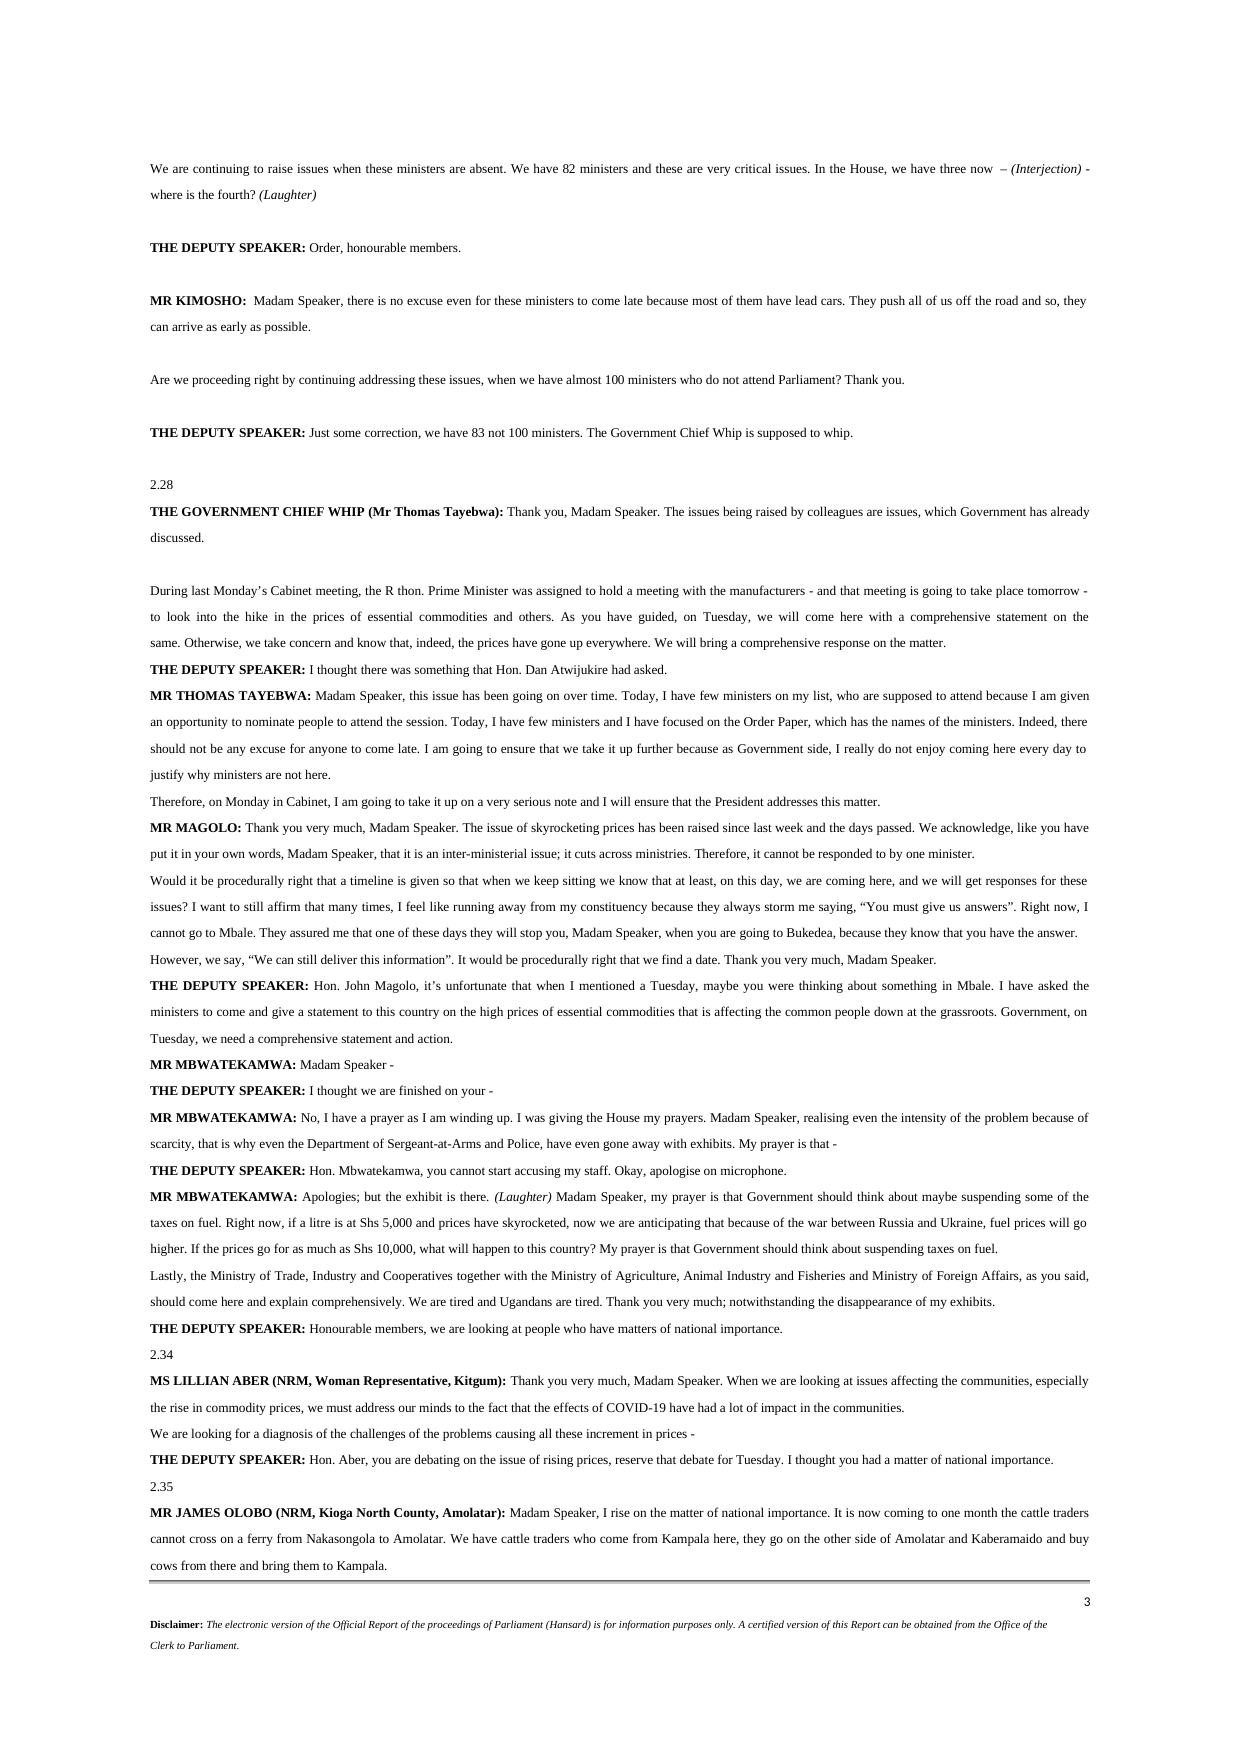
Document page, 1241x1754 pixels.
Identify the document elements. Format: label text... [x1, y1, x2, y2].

text MR MBWATEKAMWA: No, I have a prayer as I am winding up. I was giving the House my prayers. Madam Speaker, realising even the intensity of the problem because of scarcity, that is why even the Department of Sergeant-at-Arms and Police, have even gone away with exhibits. My prayer is that - [150, 1099, 1090, 1151]
text MR JAMES OLOBO (NRM, Kioga North County, Amolatar): Madam Speaker, I rise on the matter of national importance. It is now coming to one month the cattle traders cannot cross on a ferry from Nakasongola to Amolatar. We have cattle traders who come from Kampala here, they go on the other side of Amolatar and Kaberamaido and buy cows from there and bring them to Kampala. [150, 1494, 1090, 1573]
text We are continuing to raise issues when these ministers are absent. We have 82 ministers and these are very critical issues. In the House, we have three now – (Interjection) - where is the fourth? (Laughter) [150, 150, 1090, 203]
text THE DEPUTY SPEAKER: Hon. John Magolo, it’s unfortunate that when I mentioned a Tuesday, maybe you were thinking about something in Mbale. I have asked the ministers to come and give a statement to this country on the high prices of essential commodities that is affecting the common people down at the grassroots. Government, on Tuesday, we need a comprehensive statement and action. [150, 967, 1090, 1046]
text MR MAGOLO: Thank you very much, Madam Speaker. The issue of skyrocketing prices has been raised since last week and the days passed. We acknowledge, like you have put it in your own words, Madam Speaker, that it is an inter-ministerial issue; it cuts across ministries. Therefore, it cannot be responded to by one minister. [150, 809, 1090, 862]
text During last Monday’s Cabinet meeting, the R thon. Prime Minister was assigned to hold a meeting with the manufacturers - and that meeting is going to take place tomorrow - to look into the hike in the prices of essential commodities and others. As you have guided, on Tuesday, we will come here with a comprehensive statement on the same. Otherwise, we take concern and know that, indeed, the prices have gone up everywhere. We will bring a comprehensive response on the matter. [150, 572, 1090, 651]
text However, we say, “We can still deliver this information”. It would be procedurally right that we find a date. Thank you very much, Madam Speaker. [150, 941, 1090, 967]
text Lastly, the Ministry of Trade, Industry and Cooperatives together with the Ministry of Agriculture, Animal Industry and Fisheries and Ministry of Foreign Affairs, as you said, should come here and explain comprehensively. We are tired and Ugandans are tired. Thank you very much; notwithstanding the disappearance of my exhibits. [150, 1257, 1090, 1309]
text THE DEPUTY SPEAKER: Hon. Mbwatekamwa, you cannot start accusing my staff. Okay, apologise on microphone. [150, 1151, 1090, 1178]
text THE GOVERNMENT CHIEF WHIP (Mr Thomas Tayebwa): Thank you, Madam Speaker. The issues being raised by colleagues are issues, which Government has already discussed. [150, 493, 1090, 545]
text Are we proceeding right by continuing addressing these issues, when we have almost 100 ministers who do not attend Parliament? Thank you. [150, 361, 1090, 387]
picture [149, 1580, 1090, 1584]
text MS LILLIAN ABER (NRM, Woman Representative, Kitgum): Thank you very much, Madam Speaker. When we are looking at issues affecting the communities, especially the rise in commodity prices, we must address our minds to the fact that the effects of COVID-19 have had a lot of impact in the communities. [150, 1362, 1090, 1415]
text 2.28 [150, 466, 1090, 493]
text MR THOMAS TAYEBWA: Madam Speaker, this issue has been going on over time. Today, I have few ministers on my list, who are supposed to attend because I am given an opportunity to nominate people to attend the session. Today, I have few ministers and I have focused on the Order Paper, which has the names of the ministers. Indeed, there should not be any excuse for anyone to come late. I am going to ensure that we take it up further because as Government side, I really do not enjoy coming here every day to justify why ministers are not here. [150, 677, 1090, 782]
text THE DEPUTY SPEAKER: I thought there was something that Hon. Dan Atwijukire had asked. [150, 651, 1090, 677]
text THE DEPUTY SPEAKER: Just some correction, we have 83 not 100 ministers. The Government Chief Whip is supposed to whip. [150, 413, 1090, 440]
text MR MBWATEKAMWA: Apologies; but the exhibit is there. (Laughter) Madam Speaker, my prayer is that Government should think about maybe suspending some of the taxes on fuel. Right now, if a litre is at Shs 5,000 and prices have skyrocketed, now we are anticipating that because of the war between Russia and Ukraine, fuel prices will go higher. If the prices go for as much as Shs 10,000, what will happen to this country? My prayer is that Government should think about suspending taxes on fuel. [150, 1178, 1090, 1257]
text Therefore, on Monday in Cabinet, I am going to take it up on a very serious note and I will ensure that the President addresses this matter. [150, 782, 1090, 809]
text 2.34 [150, 1336, 1090, 1362]
text Would it be procedurally right that a timeline is given so that when we keep sitting we know that at least, on this day, we are coming here, and we will get responses for these issues? I want to still affirm that many times, I feel like running away from my constituency because they always storm me saying, “You must give us answers”. Right now, I cannot go to Mbale. They assured me that one of these days they will stop you, Madam Speaker, when you are going to Bukedea, because they know that you have the answer. [150, 862, 1090, 941]
text THE DEPUTY SPEAKER: Order, honourable members. [150, 229, 1090, 255]
text MR KIMOSHO: Madam Speaker, there is no excuse even for these ministers to come late because most of them have lead cars. They push all of us off the road and so, they can arrive as early as possible. [150, 282, 1090, 334]
text THE DEPUTY SPEAKER: I thought we are finished on your - [150, 1072, 1090, 1099]
text MR MBWATEKAMWA: Madam Speaker - [150, 1046, 1090, 1072]
text THE DEPUTY SPEAKER: Honourable members, we are looking at people who have matters of national importance. [150, 1309, 1090, 1336]
text We are looking for a diagnosis of the challenges of the problems causing all these increment in prices - [150, 1415, 1090, 1441]
text 2.35 [150, 1468, 1090, 1494]
text THE DEPUTY SPEAKER: Hon. Aber, you are debating on the issue of rising prices, reserve that debate for Tuesday. I thought you had a matter of national importance. [150, 1441, 1090, 1468]
